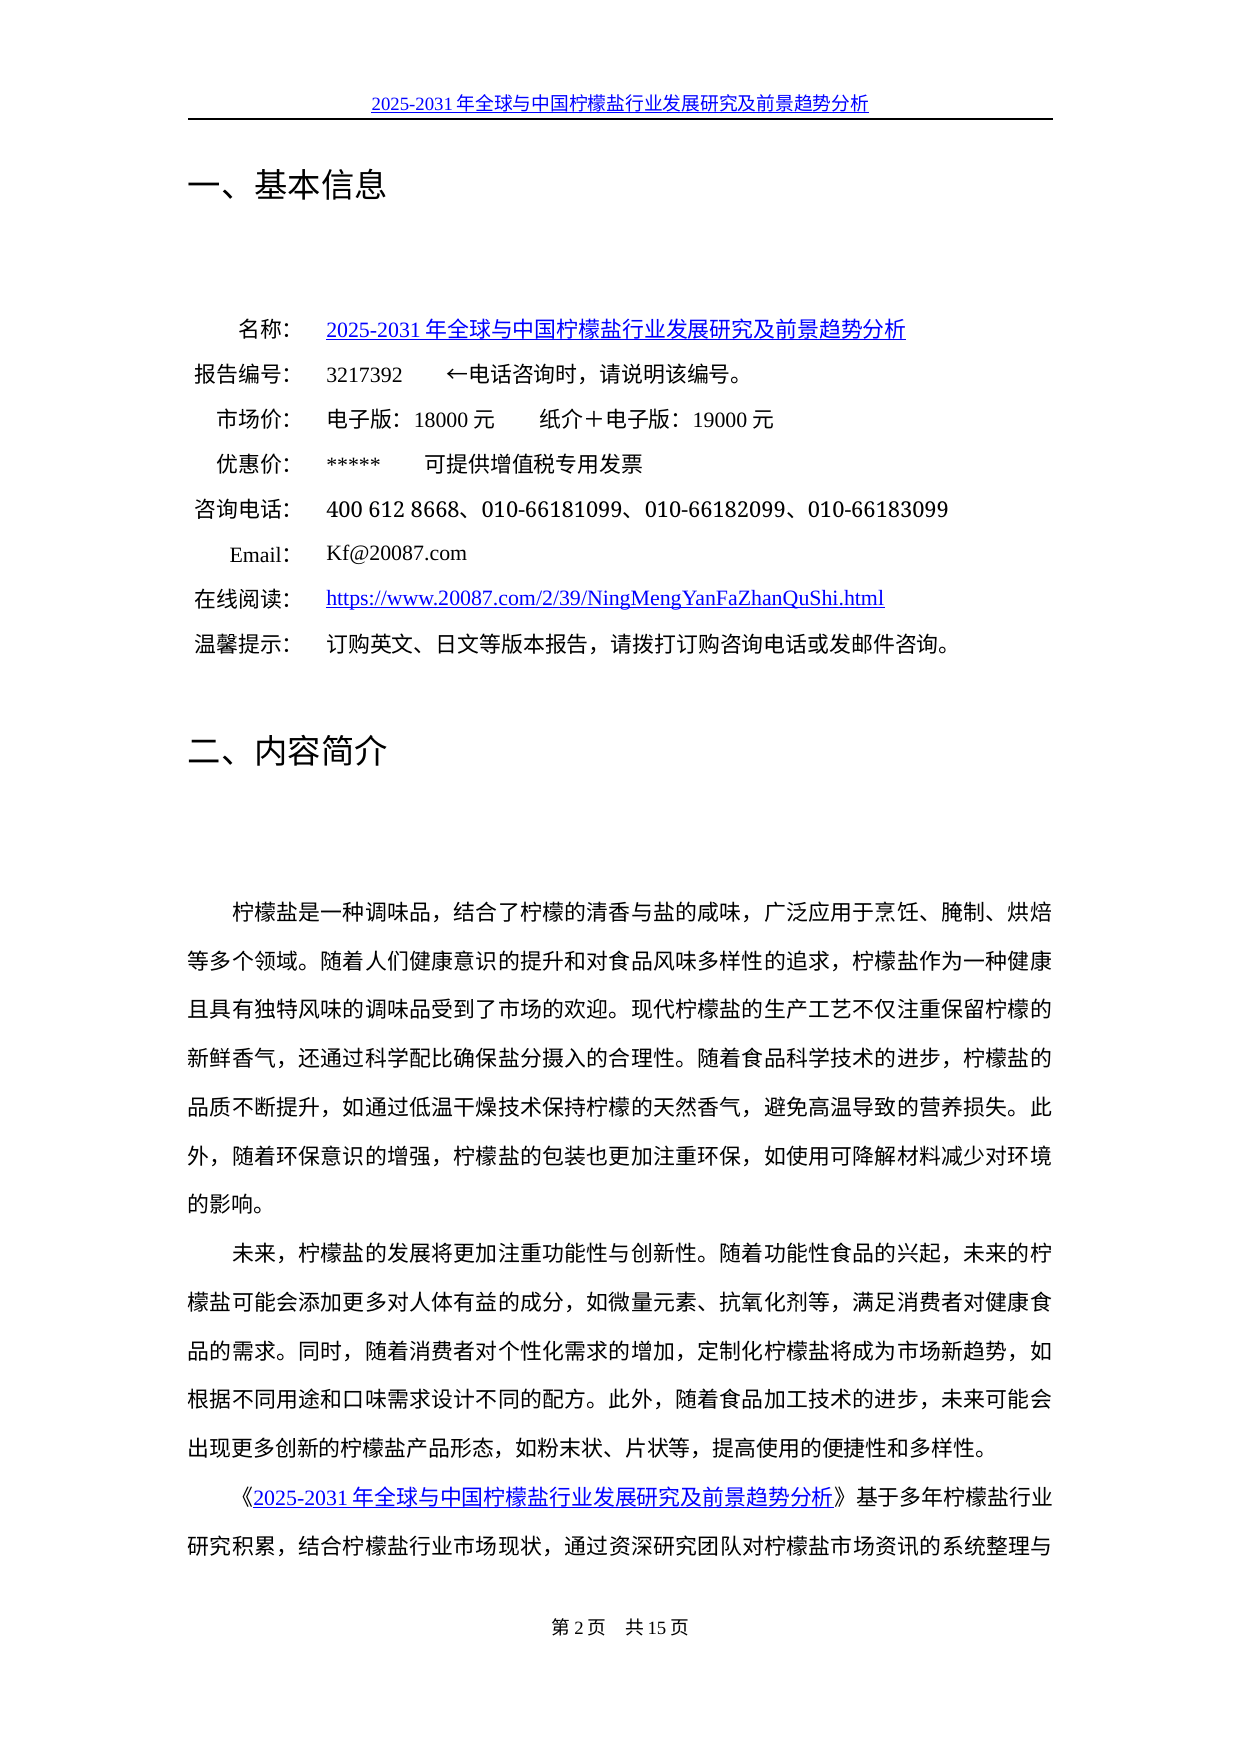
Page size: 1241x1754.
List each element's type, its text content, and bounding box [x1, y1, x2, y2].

table_cell 优惠价： [167, 447, 315, 492]
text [187, 894, 1053, 1561]
table_cell ***** 可提供增值税专用发票 [315, 447, 1073, 492]
table_cell 报告编号： [167, 357, 315, 402]
table_cell 订购英文、日文等版本报告，请拨打订购咨询电话或发邮件咨询。 [315, 627, 1073, 672]
table_cell [315, 582, 1073, 627]
table_header 名称： [167, 312, 315, 357]
table_cell 电子版：18000 元 纸介＋电子版：19000 元 [315, 402, 1073, 447]
table_cell 咨询电话： [167, 492, 315, 537]
table_cell 400 612 8668、010-66181099、010-66182099、010-66183099 [315, 492, 1073, 537]
table_header 2025-2031年全球与中国柠檬盐行业发展研究及前景趋势分析 [315, 312, 1073, 357]
table_cell Email： [167, 537, 315, 582]
table_cell 市场价： [167, 402, 315, 447]
table_cell 在线阅读： [167, 582, 315, 627]
title 二、内容简介 [187, 717, 1053, 782]
title 一、基本信息 [187, 150, 1053, 215]
table_cell 3217392 ←电话咨询时，请说明该编号。 [315, 357, 1073, 402]
table_cell 温馨提示： [167, 627, 315, 672]
table_cell Kf@20087.com [315, 537, 1073, 582]
